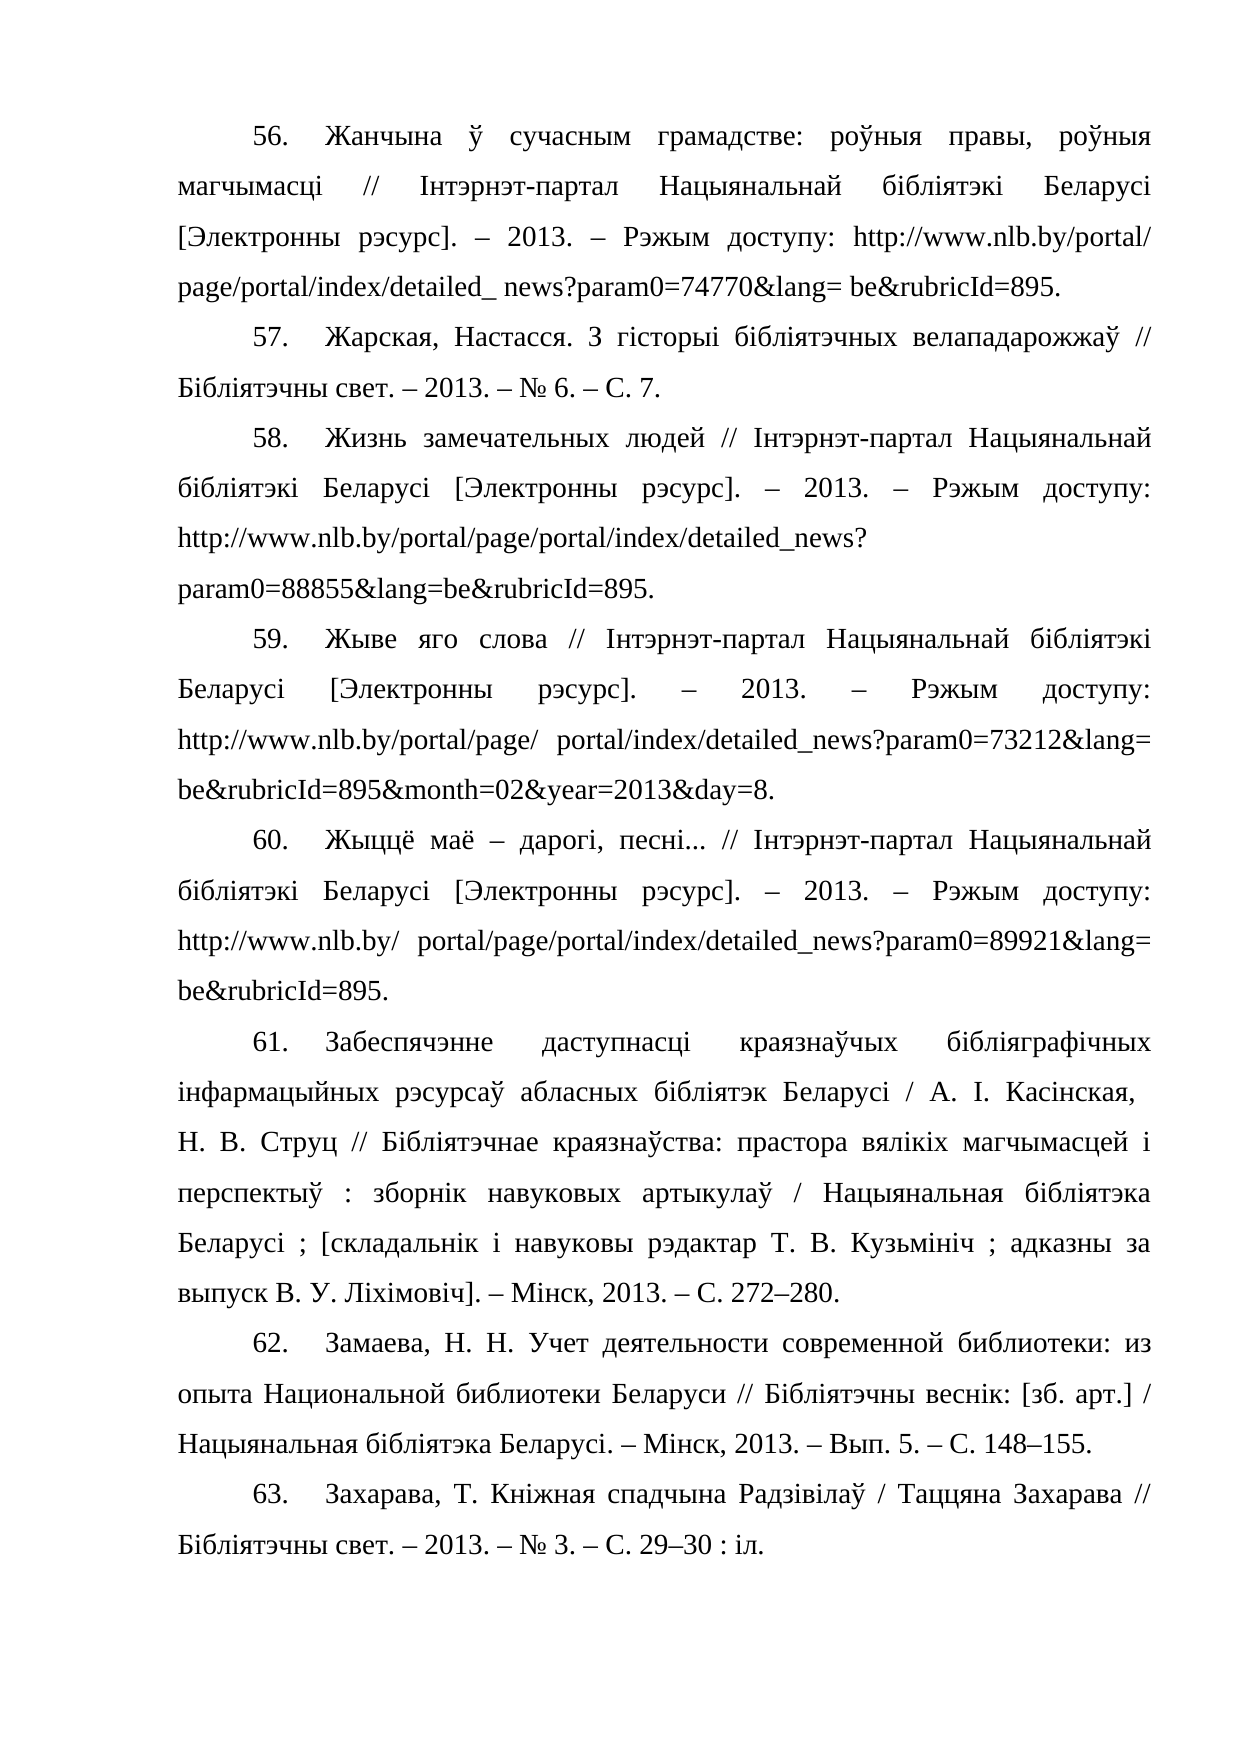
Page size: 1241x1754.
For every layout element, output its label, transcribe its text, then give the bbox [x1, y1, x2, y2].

list Забеспячэнне даступнасці краязнаўчых бібліяграфічных інфармацыйных рэсурсаў абласных бібліятэк Беларусі / А. І. Касінская, Н. В. Струц // Бібліятэчнае краязнаўства: прастора вялікіх магчымасцей і перспектыў : зборнік навуковых артыкулаў / Нацыянальная бібліятэка Беларусі ; [складальнік і навуковы рэдактар Т. В. Кузьмініч ; адказны за выпуск В. У. Ліхімовіч]. – Мінск, 2013. – С. 272–280. [177, 1024, 1152, 1309]
list Жизнь замечательных людей // Інтэрнэт-партал Нацыянальнай бібліятэкі Беларусі [Электронны рэсурс]. – 2013. – Рэжым доступу: http://www.nlb.by/portal/page/portal/index/detailed_news?param0=88855&lang=be&rubricId=895. [177, 420, 1152, 604]
list Жыццё маё – дарогі, песні... // Інтэрнэт-партал Нацыянальнай бібліятэкі Беларусі [Электронны рэсурс]. – 2013. – Рэжым доступу: http://www.nlb.by/ portal/page/portal/index/detailed_news?param0=89921&lang= be&rubricId=895. [177, 822, 1152, 1007]
list Жыве яго слова // Інтэрнэт-партал Нацыянальнай бібліятэкі Беларусі [Электронны рэсурс]. – 2013. – Рэжым доступу: http://www.nlb.by/portal/page/ portal/index/detailed_news?param0=73212&lang= be&rubricId=895&month=02&year=2013&day=8. [177, 621, 1152, 806]
list Замаева, Н. Н. Учет деятельности современной библиотеки: из опыта Национальной библиотеки Беларуси // Бібліятэчны веснік: [зб. арт.] / Нацыянальная бібліятэка Беларусі. – Мінск, 2013. – Вып. 5. – С. 148–155. [177, 1326, 1152, 1460]
list Захарава, Т. Кніжная спадчына Радзівілаў / Таццяна Захарава // Бібліятэчны свет. – 2013. – № 3. – С. 29–30 : іл. [177, 1477, 1152, 1560]
list Жанчына ў сучасным грамадстве: роўныя правы, роўныя магчымасці // Інтэрнэт-партал Нацыянальнай бібліятэкі Беларусі [Электронны рэсурс]. – 2013. – Рэжым доступу: http://www.nlb.by/portal/ page/portal/index/detailed_ news?param0=74770&lang= be&rubricId=895. [177, 118, 1152, 303]
list Жарская, Настасся. З гісторыі бібліятэчных велападарожжаў // Бібліятэчны свет. – 2013. – № 6. – С. 7. [177, 319, 1152, 403]
